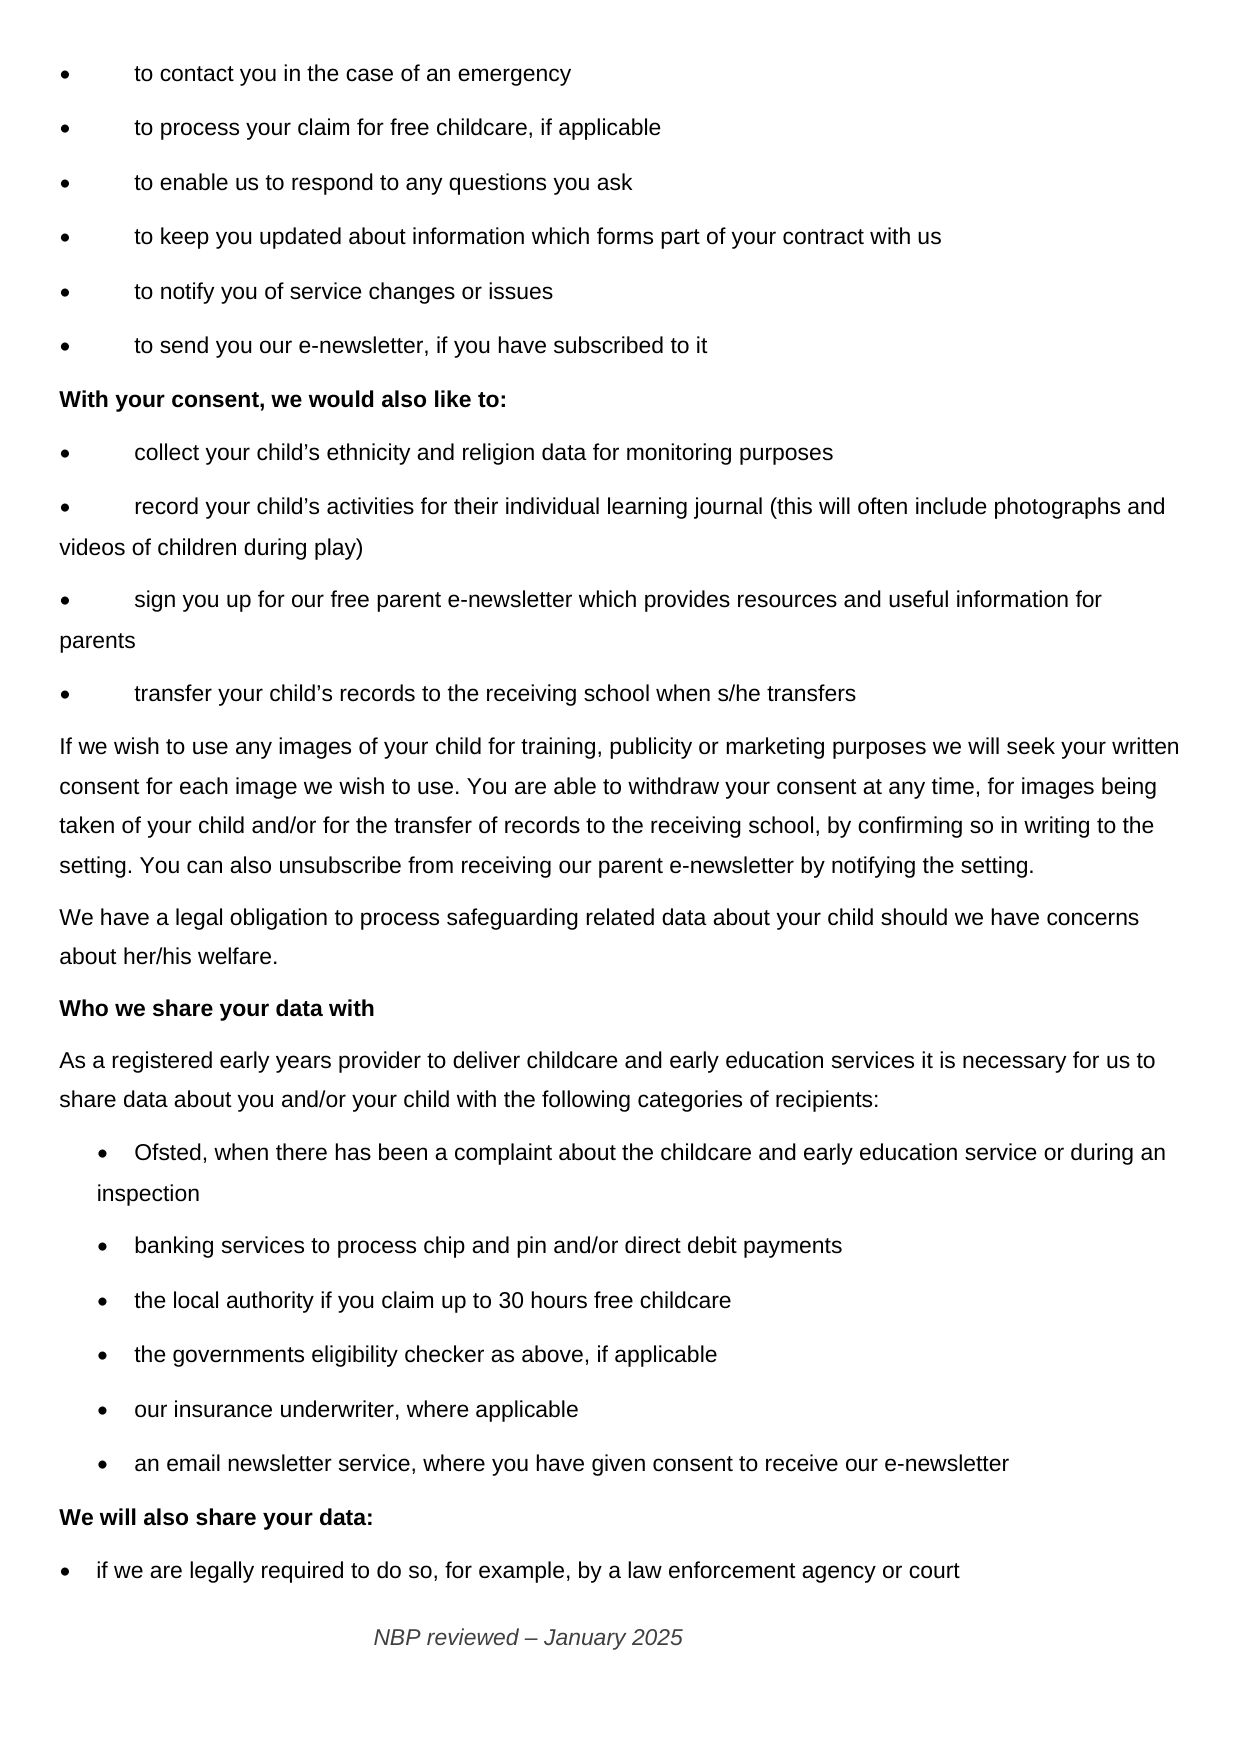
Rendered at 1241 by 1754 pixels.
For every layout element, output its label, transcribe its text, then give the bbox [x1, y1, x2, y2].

list collect your child’s ethnicity and religion data for monitoring purposes [59, 438, 1181, 466]
list to send you our e-newsletter, if you have subscribed to it [59, 331, 1181, 359]
text Who we share your data with [59, 995, 1181, 1021]
text With your consent, we would also like to: [59, 386, 1181, 412]
list an email newsletter service, where you have given consent to receive our e-newsletter [97, 1449, 1181, 1477]
text If we wish to use any images of your child for training, publicity or marketing purposes we will seek your written consent for each image we wish to use. You are able to withdraw your consent at any time, for images being taken of your child and/or for the transfer of records to the receiving school, by confirming so in writing to the setting. You can also unsubscribe from receiving our parent e-newsletter by notifying the setting. [59, 733, 1181, 878]
list sign you up for our free parent e-newsletter which provides resources and useful information for parents [59, 586, 1181, 653]
text We have a legal obligation to process safeguarding related data about your child should we have concerns about her/his welfare. [59, 903, 1181, 969]
list the governments eligibility checker as above, if applicable [97, 1341, 1181, 1368]
list to enable us to respond to any questions you ask [59, 168, 1181, 196]
text We will also share your data: [59, 1504, 1181, 1530]
list Ofsted, when there has been a complaint about the childcare and early education service or during an inspection [97, 1138, 1181, 1206]
list banking services to process chip and pin and/or direct debit payments [97, 1232, 1181, 1259]
list the local authority if you claim up to 30 hours free childcare [97, 1286, 1181, 1314]
list transfer your child’s records to the receiving school when s/he transfers [59, 679, 1181, 707]
list to keep you updated about information which forms part of your contract with us [59, 222, 1181, 251]
list to contact you in the case of an emergency [59, 59, 1181, 87]
list if we are legally required to do so, for example, by a law enforcement agency or court [59, 1556, 1181, 1584]
list to notify you of service changes or issues [59, 277, 1181, 305]
text As a registered early years provider to deliver childcare and early education services it is necessary for us to share data about you and/or your child with the following categories of recipients: [59, 1047, 1181, 1113]
list our insurance underwriter, where applicable [97, 1395, 1181, 1423]
list record your child’s activities for their individual learning journal (this will often include photographs and videos of children during play) [59, 492, 1181, 560]
list to process your claim for free childcare, if applicable [59, 113, 1181, 142]
